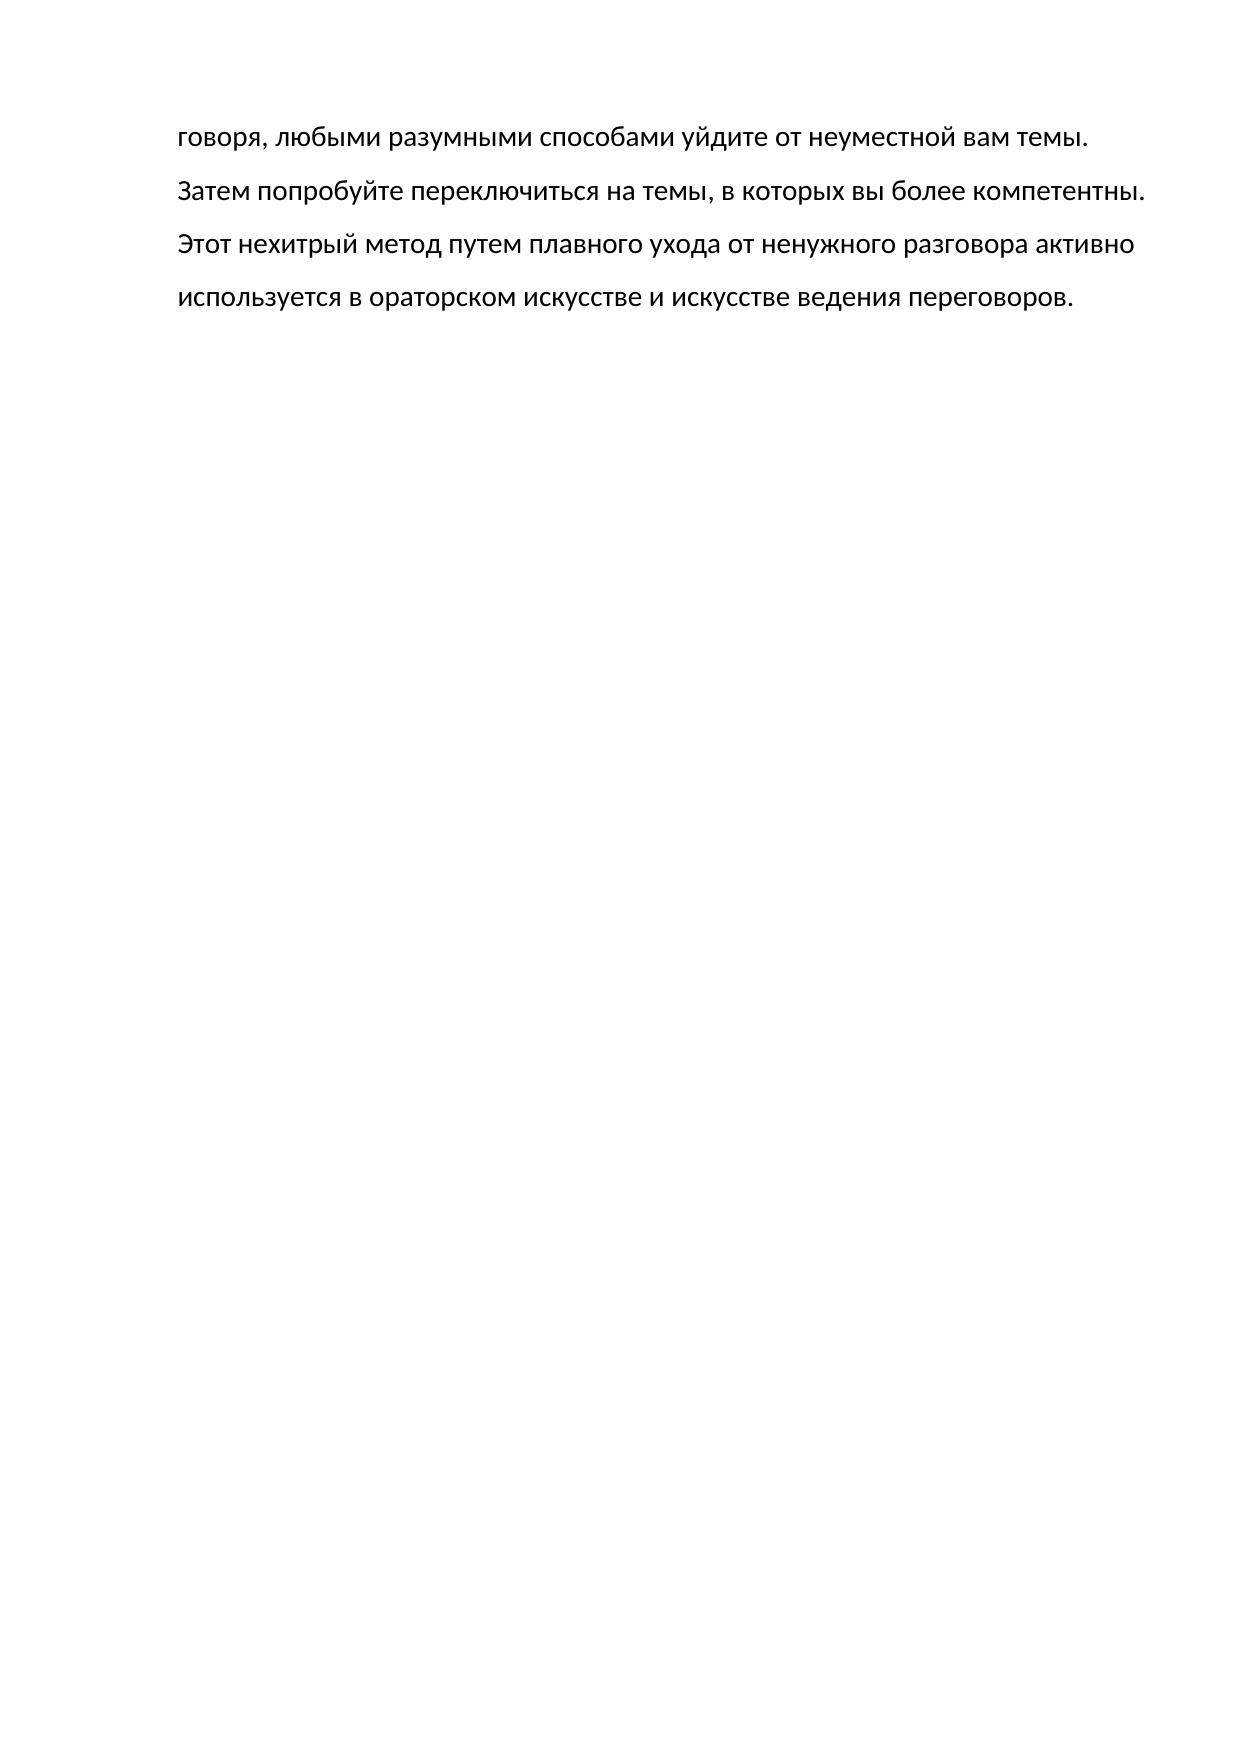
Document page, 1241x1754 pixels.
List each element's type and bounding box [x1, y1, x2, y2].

text [177, 118, 1152, 314]
